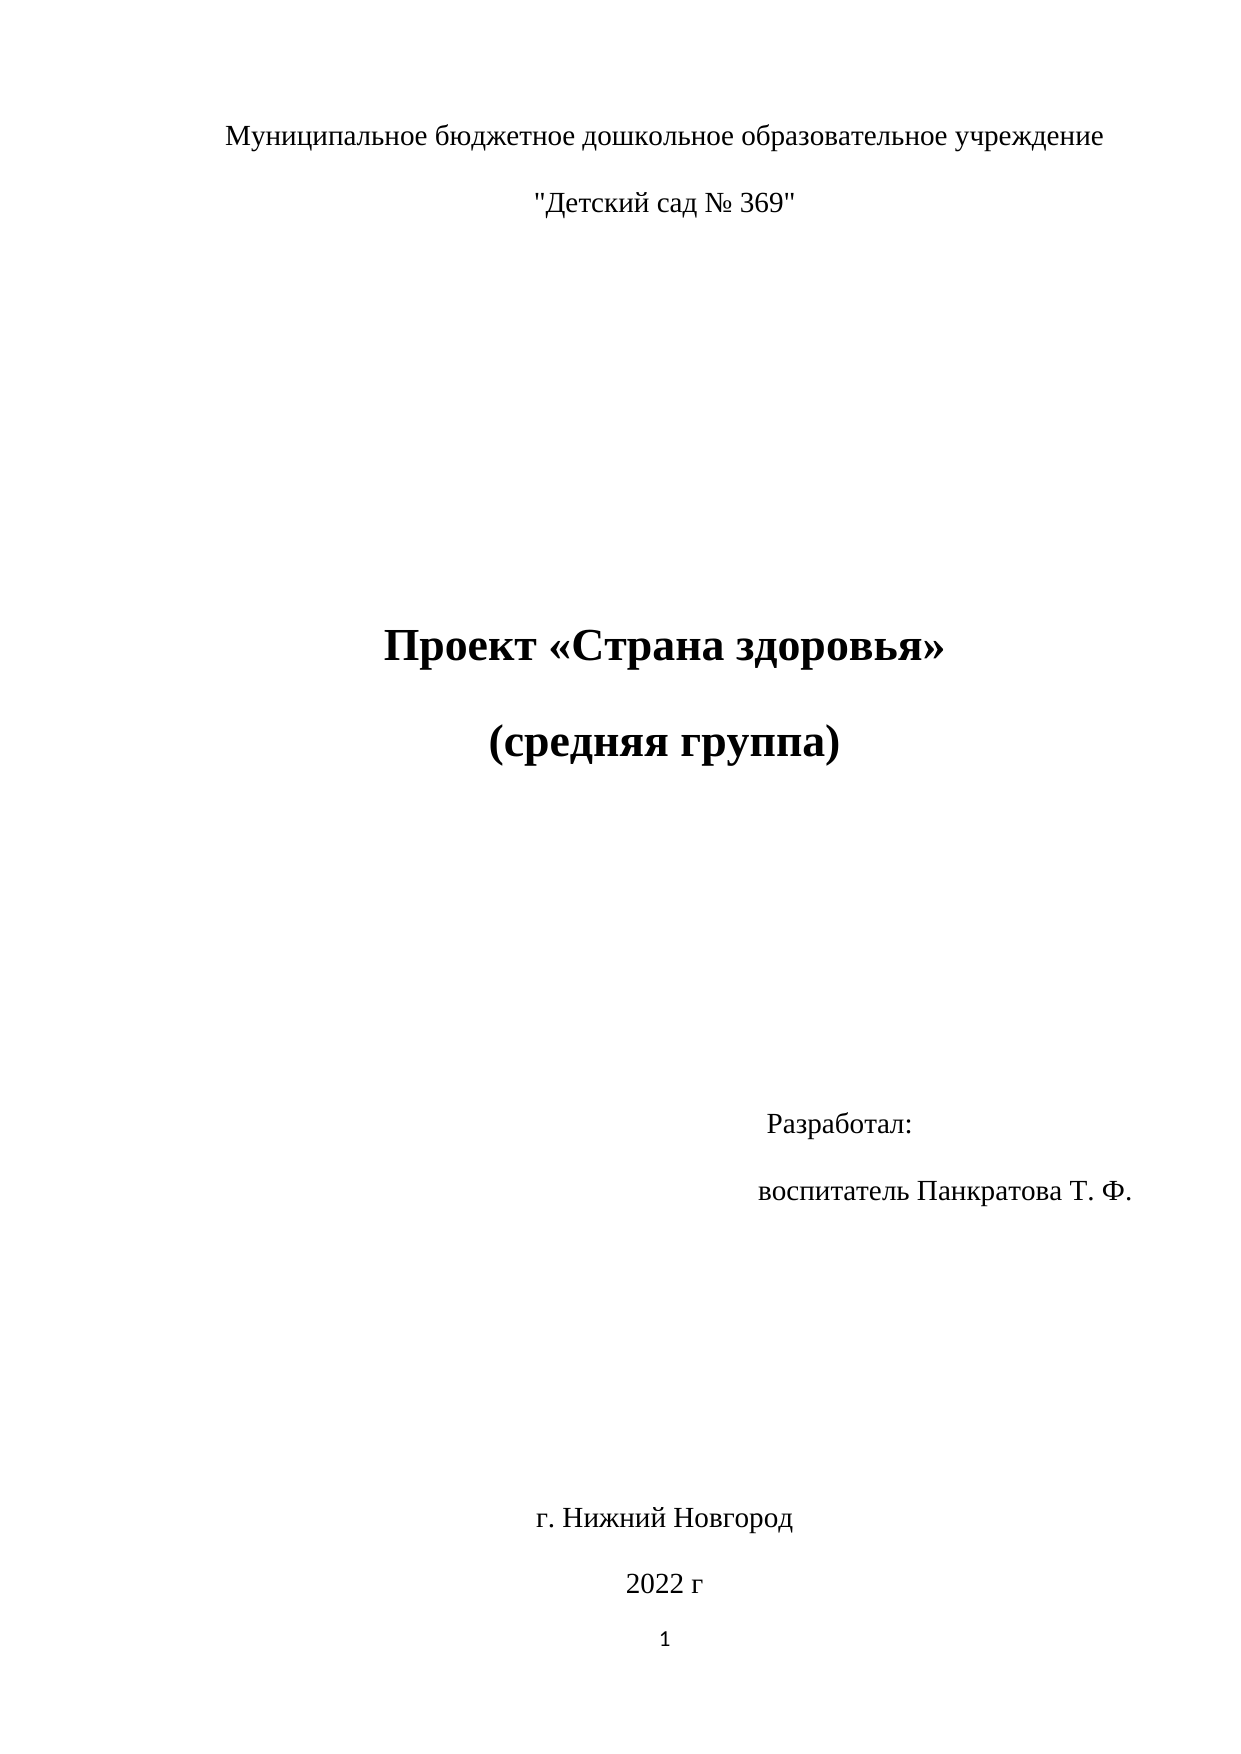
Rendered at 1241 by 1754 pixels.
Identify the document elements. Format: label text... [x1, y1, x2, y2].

text 2022 г [177, 1567, 1152, 1600]
text воспитатель Панкратова Т. Ф. [177, 1173, 1152, 1207]
text г. Нижний Новгород [177, 1500, 1152, 1533]
text Разработал: [177, 1106, 1152, 1140]
text Проект «Страна здоровья» [177, 618, 1152, 671]
text (средняя группа) [177, 714, 1152, 766]
text Муниципальное бюджетное дошкольное образовательное учреждение [177, 118, 1152, 152]
text "Детский сад № 369" [177, 185, 1152, 219]
